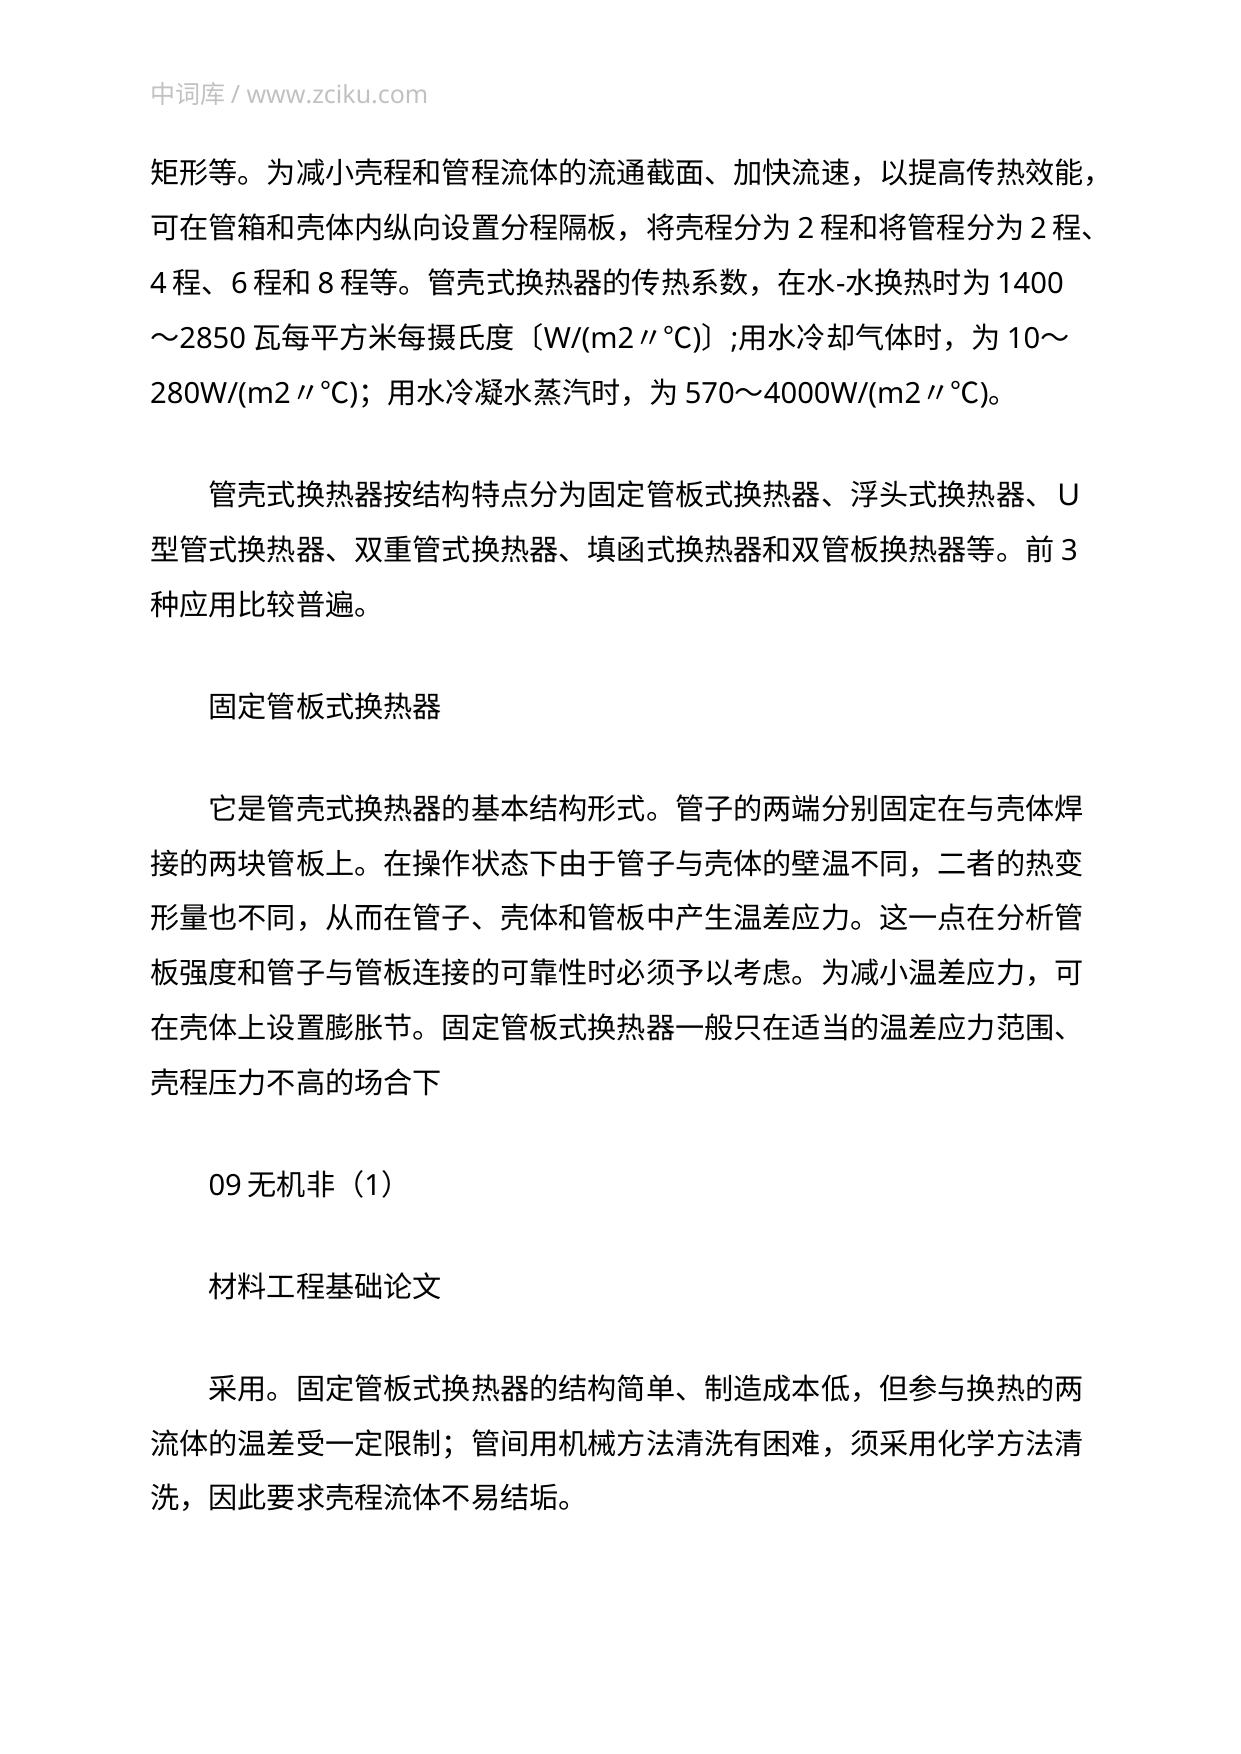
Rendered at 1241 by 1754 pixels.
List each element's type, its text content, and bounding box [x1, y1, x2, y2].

text 材料工程基础论文 [150, 1263, 1090, 1306]
text 09无机非（1） [150, 1162, 1090, 1204]
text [150, 150, 1090, 412]
text 管壳式换热器按结构特点分为固定管板式换热器、浮头式换热器、Ｕ型管式换热器、双重管式换热器、填函式换热器和双管板换热器等。前 3种应用比较普遍。 [150, 472, 1090, 624]
text 它是管壳式换热器的基本结构形式。管子的两端分别固定在与壳体焊接的两块管板上。在操作状态下由于管子与壳体的壁温不同，二者的热变形量也不同，从而在管子、壳体和管板中产生温差应力。这一点在分析管板强度和管子与管板连接的可靠性时必须予以考虑。为减小温差应力，可在壳体上设置膨胀节。固定管板式换热器一般只在适当的温差应力范围、壳程压力不高的场合下 [150, 785, 1090, 1102]
text 采用。固定管板式换热器的结构简单、制造成本低，但参与换热的两流体的温差受一定限制；管间用机械方法清洗有困难，须采用化学方法清洗，因此要求壳程流体不易结垢。 [150, 1365, 1090, 1517]
text 固定管板式换热器 [150, 683, 1090, 726]
